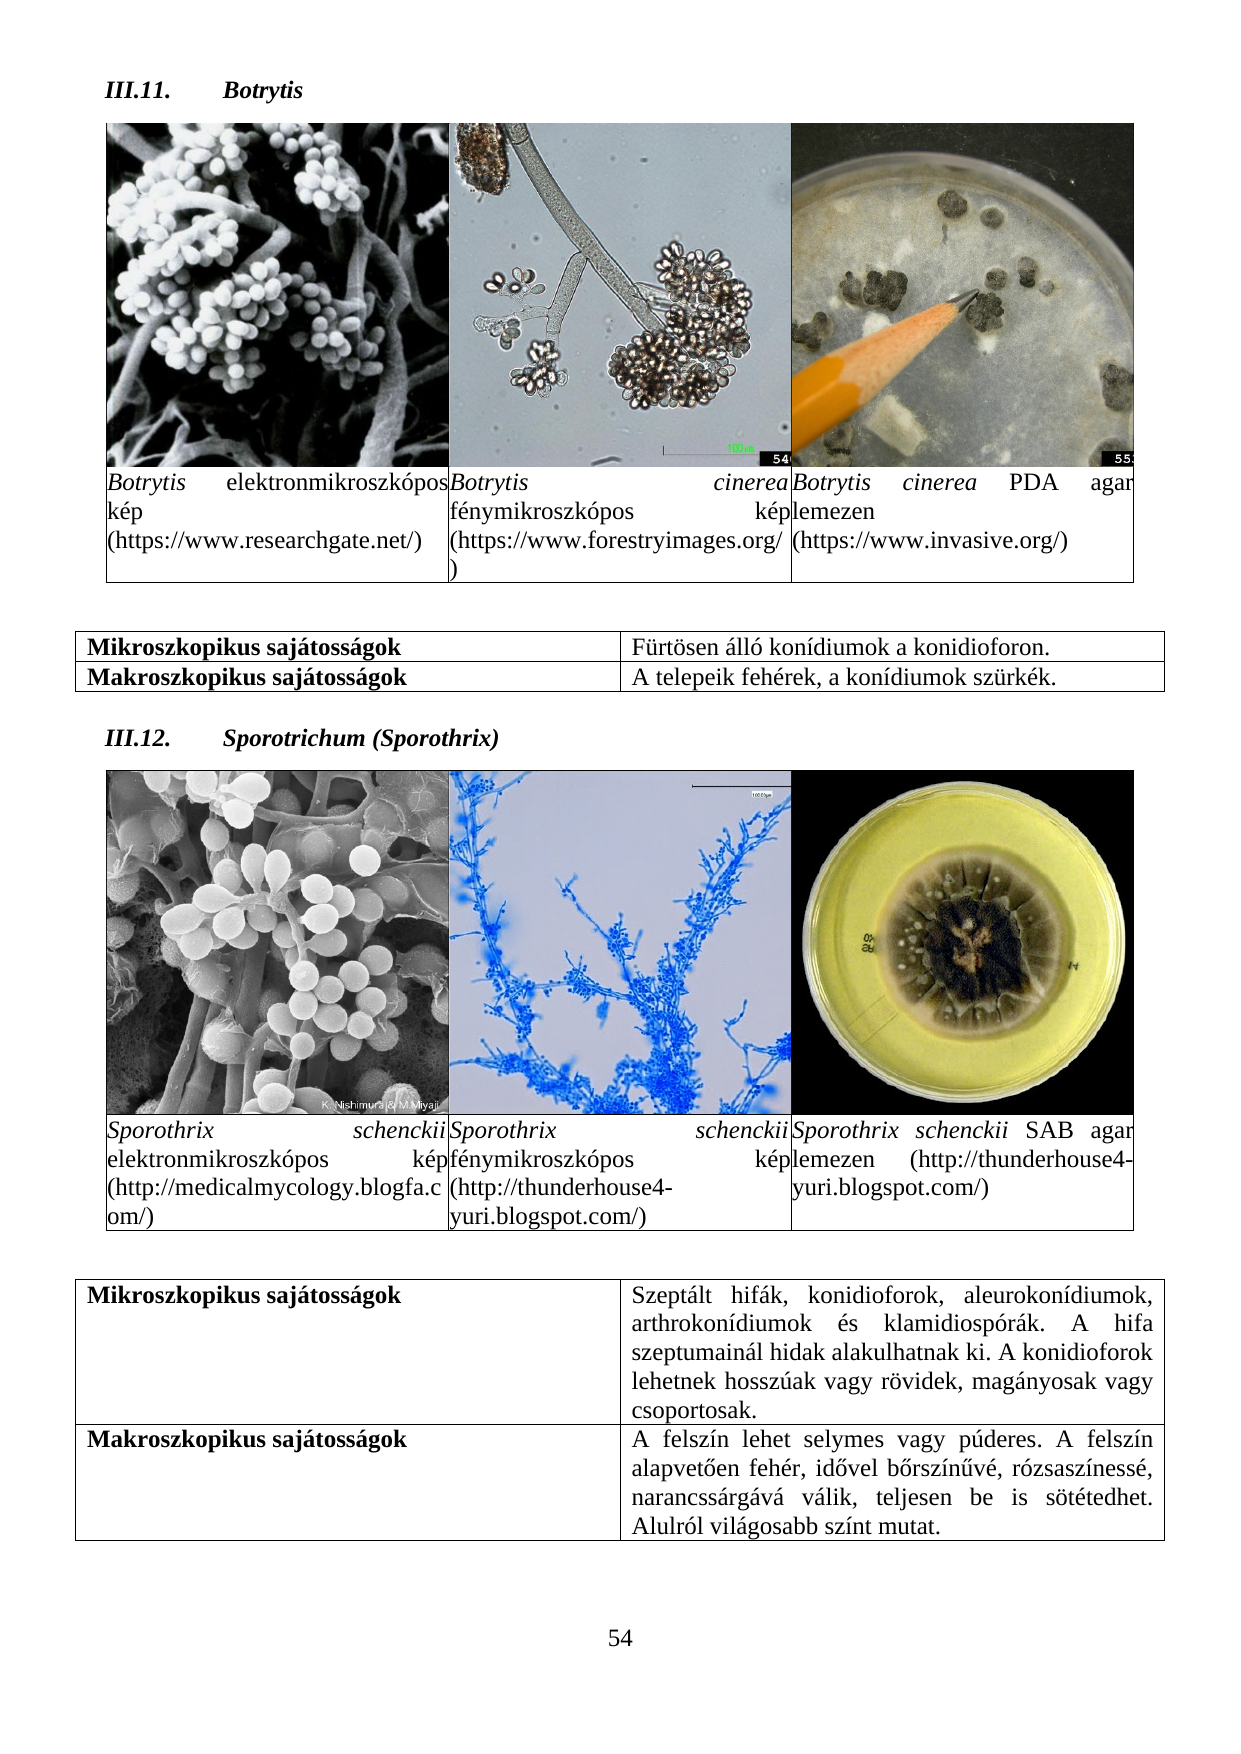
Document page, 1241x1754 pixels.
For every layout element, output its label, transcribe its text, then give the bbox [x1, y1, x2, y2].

table_cell A felszín lehet selymes vagy púderes. A felszín alapvetően fehér, idővel bőrszínűvé, rózsaszínessé, narancssárgává válik, teljesen be is sötétedhet. Alulról világosabb színt mutat. [621, 1425, 1164, 1539]
table_header Fürtösen álló konídiumok a konidioforon. [621, 632, 1164, 661]
list Botrytis [104, 75, 1165, 104]
table_cell Botrytis cinerea PDA agar lemezen (https://www.invasive.org/) [792, 467, 1133, 582]
picture [106, 123, 1134, 467]
table_cell Botrytis cinerea fénymikroszkópos kép (https://www.forestryimages.org/) [449, 467, 791, 582]
table_cell A telepeik fehérek, a konídiumok szürkék. [621, 662, 1164, 691]
table_cell Sporothrix schenckii SAB agar lemezen (http://thunderhouse4-yuri.blogspot.com/) [792, 1115, 1133, 1230]
table_cell Sporothrix schenckii fénymikroszkópos kép (http://thunderhouse4-yuri.blogspot.com/) [449, 1115, 791, 1230]
table_header Mikroszkopikus sajátosságok [76, 1280, 620, 1423]
table_header Szeptált hifák, konidioforok, aleurokonídiumok, arthrokonídiumok és klamidiospórák. A hifa szeptumainál hidak alakulhatnak ki. A konidioforok lehetnek hosszúak vagy rövidek, magányosak vagy csoportosak. [621, 1280, 1164, 1423]
table_cell Sporothrix schenckii elektronmikroszkópos kép (http://medicalmycology.blogfa.com/) [107, 1115, 448, 1230]
picture [106, 771, 1134, 1114]
table_header Mikroszkopikus sajátosságok [76, 632, 620, 661]
table_cell Makroszkopikus sajátosságok [76, 662, 620, 691]
table_cell Botrytis elektronmikroszkópos kép (https://www.researchgate.net/) [107, 467, 448, 582]
table_cell Makroszkopikus sajátosságok [76, 1425, 620, 1539]
list Sporotrichum (Sporothrix) [104, 723, 1165, 751]
